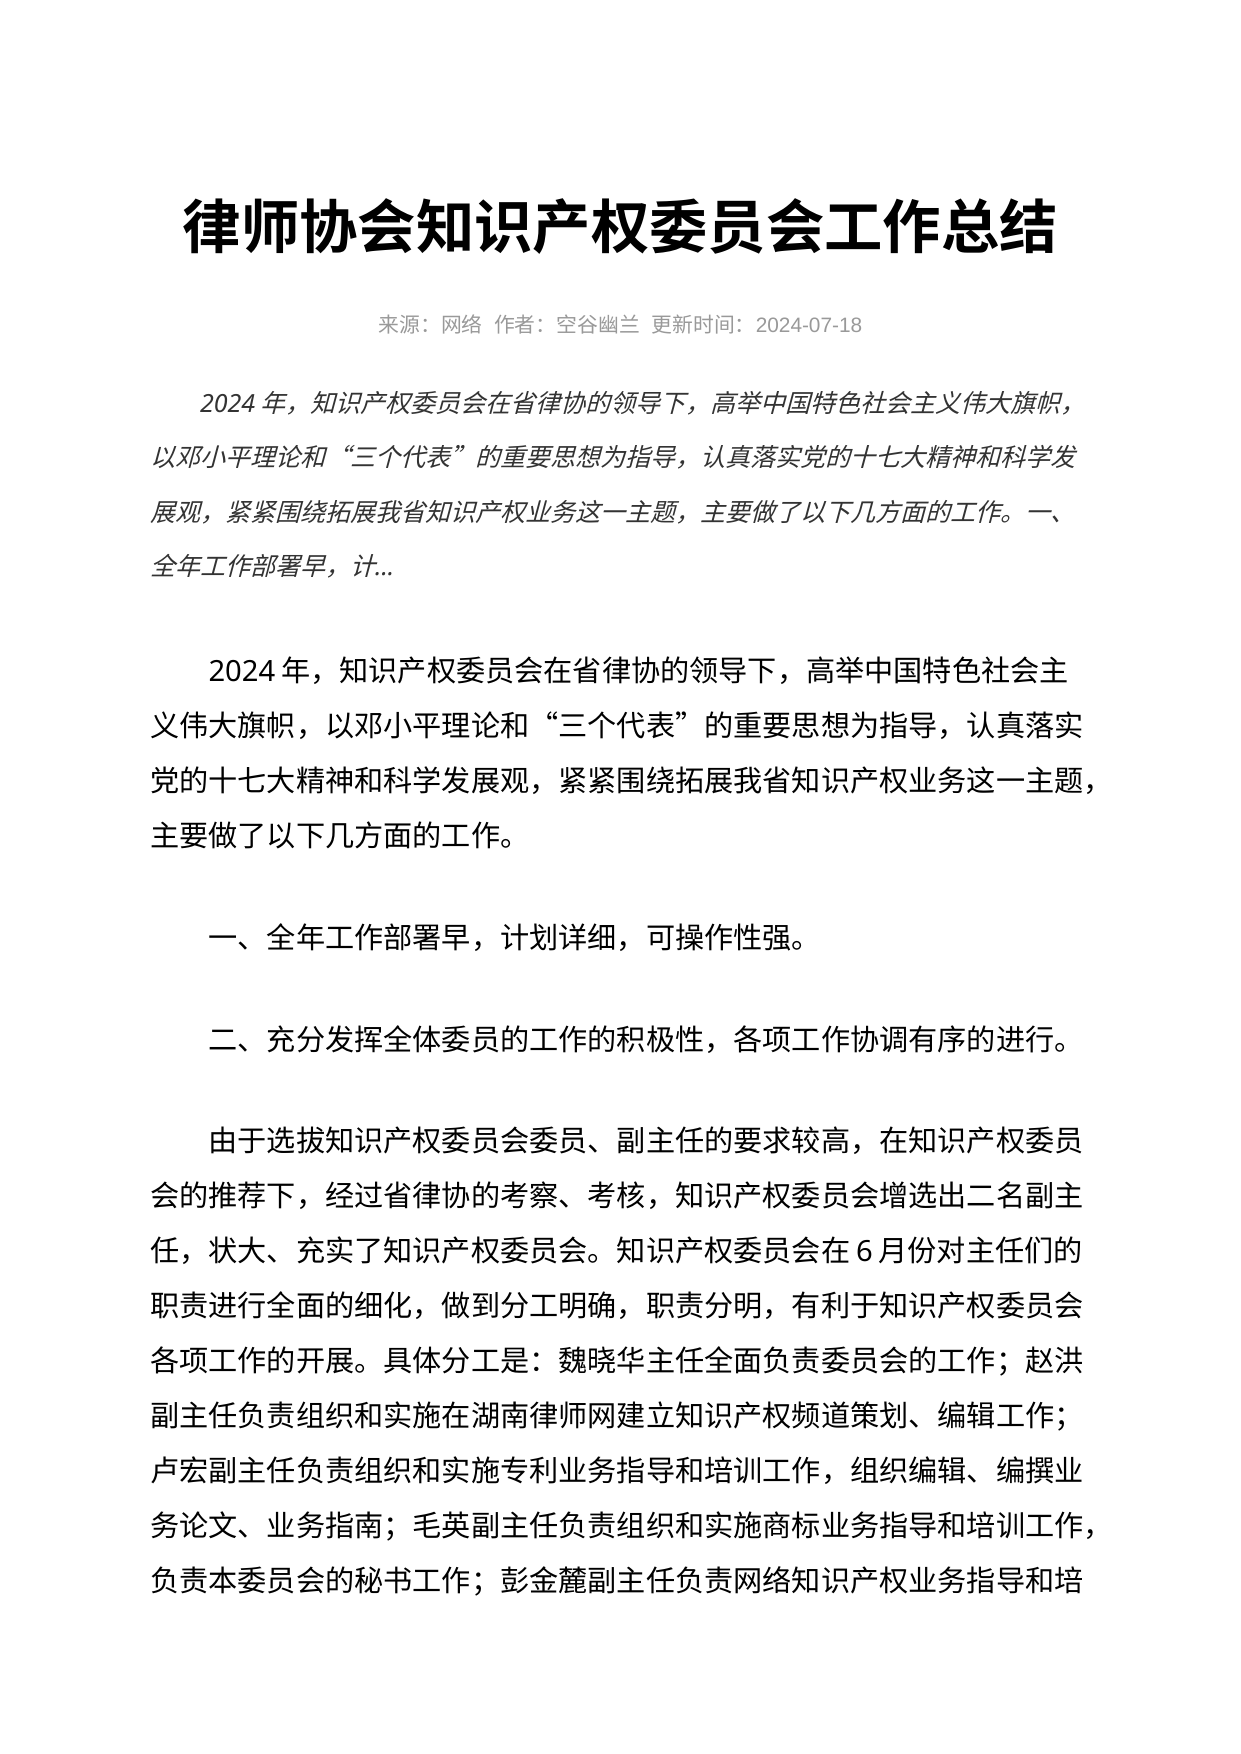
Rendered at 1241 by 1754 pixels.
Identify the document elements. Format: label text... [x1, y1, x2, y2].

text 一、全年工作部署早，计划详细，可操作性强。 [150, 914, 1090, 957]
subtitle 律师协会知识产权委员会工作总结 [150, 181, 1090, 266]
text 二、充分发挥全体委员的工作的积极性，各项工作协调有序的进行。 [150, 1016, 1090, 1058]
text 2024年，知识产权委员会在省律协的领导下，高举中国特色社会主义伟大旗帜，以邓小平理论和“三个代表”的重要思想为指导，认真落实党的十七大精神和科学发展观，紧紧围绕拓展我省知识产权业务这一主题，主要做了以下几方面的工作。 [150, 648, 1090, 855]
text 2024年，知识产权委员会在省律协的领导下，高举中国特色社会主义伟大旗帜，以邓小平理论和“三个代表”的重要思想为指导，认真落实党的十七大精神和科学发展观，紧紧围绕拓展我省知识产权业务这一主题，主要做了以下几方面的工作。一、全年工作部署早，计... [150, 383, 1090, 583]
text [150, 1118, 1090, 1599]
text 来源：网络 作者：空谷幽兰 更新时间：2024-07-18 [150, 313, 1090, 337]
